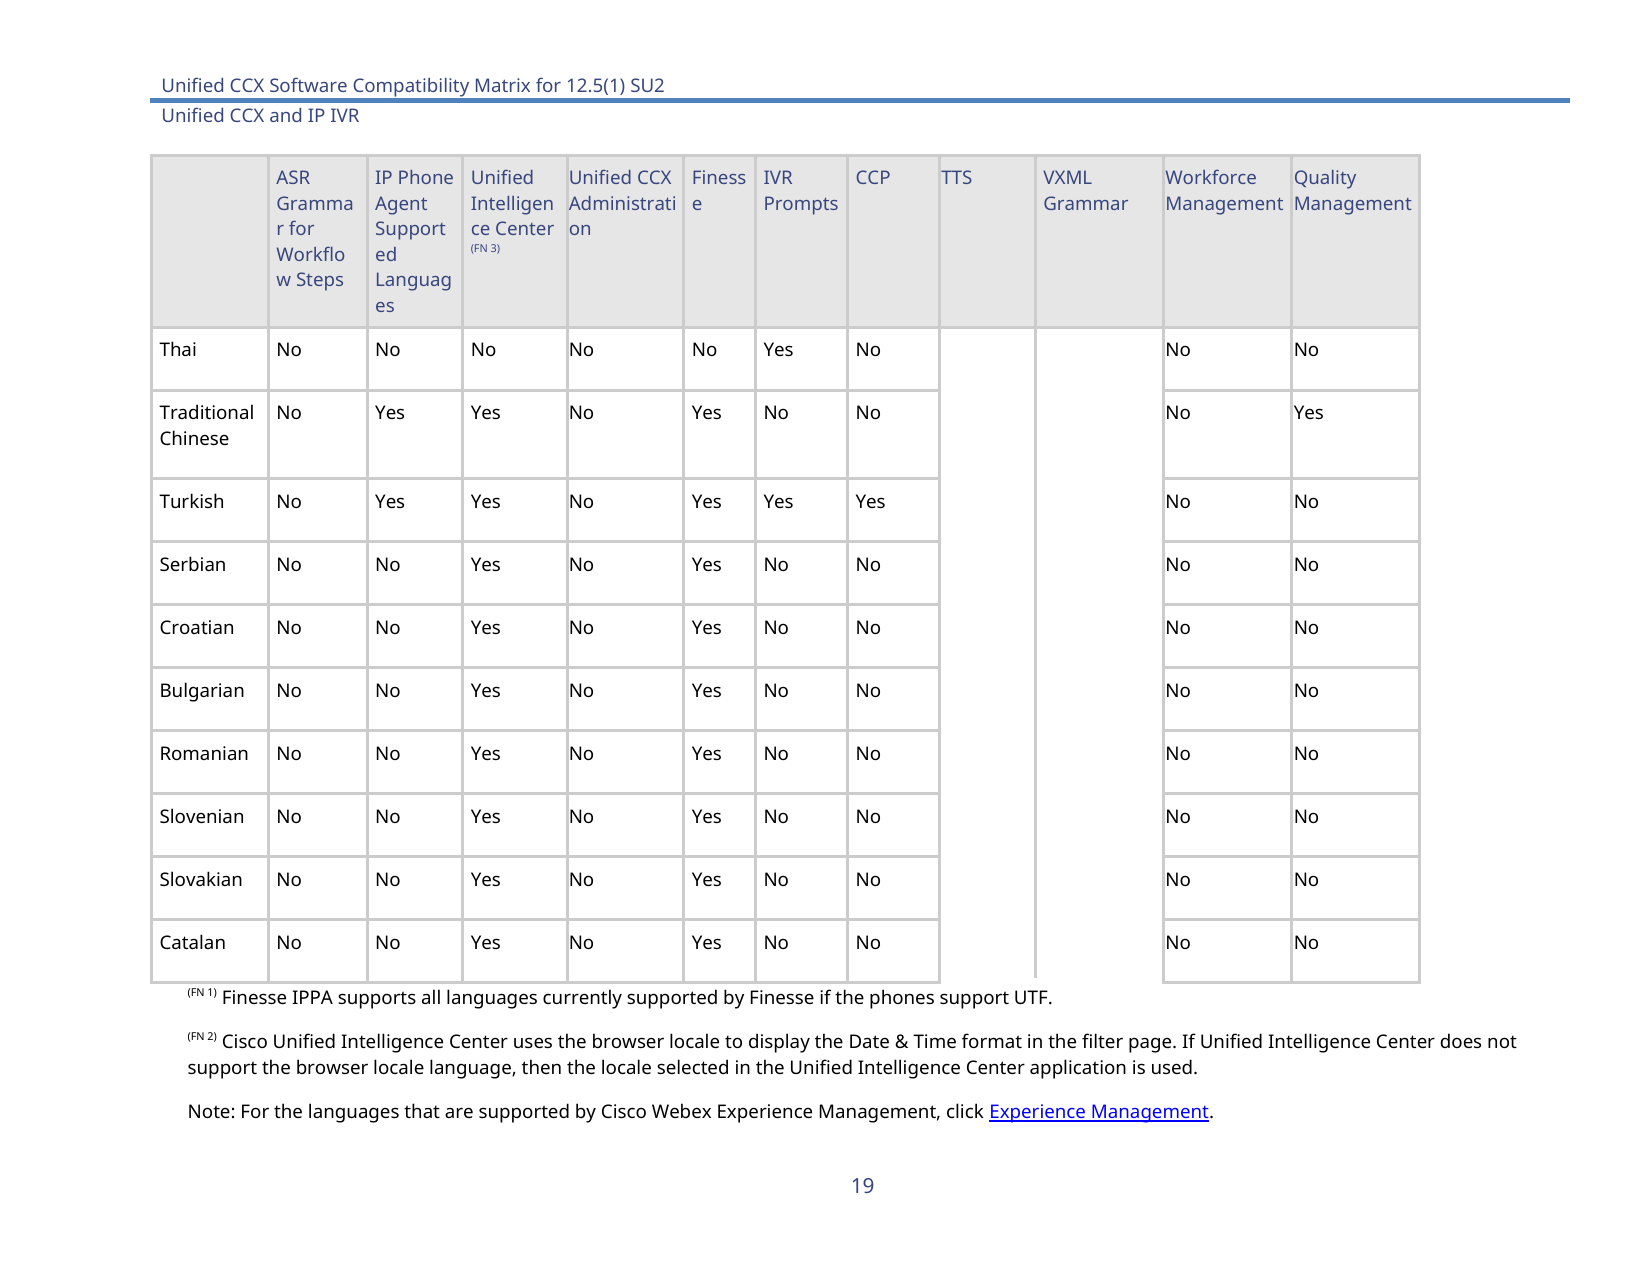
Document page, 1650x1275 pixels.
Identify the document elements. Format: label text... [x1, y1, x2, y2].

table_header [153, 157, 267, 326]
table_cell No [1165, 921, 1290, 981]
table_cell No [270, 480, 366, 540]
table_cell No [757, 606, 846, 666]
table_cell No [1165, 392, 1290, 477]
table_cell Yes [849, 480, 938, 540]
table_cell Yes [685, 480, 754, 540]
table_cell No [569, 669, 682, 729]
table_cell No [369, 543, 461, 603]
table_cell No [1293, 795, 1418, 855]
table_cell No [569, 795, 682, 855]
table_cell Bulgarian [153, 669, 267, 729]
table_header Unified Intelligence Center (FN 3) [464, 157, 566, 326]
table_cell No [270, 921, 366, 981]
table_cell No [569, 392, 682, 477]
table_cell No [849, 858, 938, 918]
table_cell No [1293, 732, 1418, 792]
table_cell No [849, 392, 938, 477]
table_cell No [369, 921, 461, 981]
table_cell No [270, 858, 366, 918]
table_cell No [849, 732, 938, 792]
table_cell No [569, 480, 682, 540]
table_cell Yes [464, 795, 566, 855]
table_cell No [1293, 480, 1418, 540]
table_cell Yes [464, 732, 566, 792]
table_cell Thai [153, 329, 267, 388]
table_cell Yes [685, 921, 754, 981]
table_cell No [1165, 669, 1290, 729]
table_header VXML Grammar [1037, 157, 1162, 326]
table_cell No [1293, 858, 1418, 918]
table_header Finesse [685, 157, 754, 326]
table_cell No [1165, 329, 1290, 388]
table_cell No [1293, 329, 1418, 388]
table_cell No [464, 329, 566, 388]
text Note: For the languages that are supported by Cisco Webex Experience Management, click Experience Management. [187, 1098, 1575, 1124]
table_cell No [270, 543, 366, 603]
table_cell No [270, 795, 366, 855]
table_cell Yes [685, 858, 754, 918]
table_cell Yes [685, 795, 754, 855]
table_cell No [757, 921, 846, 981]
table_cell No [849, 543, 938, 603]
table_cell Yes [369, 480, 461, 540]
table_cell No [369, 858, 461, 918]
table_cell No [1293, 921, 1418, 981]
table_cell No [1165, 543, 1290, 603]
table_cell Yes [464, 669, 566, 729]
table_cell Yes [685, 732, 754, 792]
table_cell No [270, 732, 366, 792]
table_header IP Phone Agent Supported Languages [369, 157, 461, 326]
table_cell Romanian [153, 732, 267, 792]
table_cell No [757, 795, 846, 855]
table_cell No [1165, 480, 1290, 540]
table_cell No [685, 329, 754, 388]
table_cell No [270, 392, 366, 477]
table_cell Croatian [153, 606, 267, 666]
table_cell Yes [464, 480, 566, 540]
table_cell No [569, 543, 682, 603]
table_cell Catalan [153, 921, 267, 981]
table_header Quality Management [1293, 157, 1418, 326]
table_cell Turkish [153, 480, 267, 540]
table_header Workforce Management [1165, 157, 1290, 326]
table_cell No [369, 732, 461, 792]
table_cell Yes [685, 669, 754, 729]
table_cell No [849, 669, 938, 729]
table_cell No [849, 606, 938, 666]
table_cell No [270, 329, 366, 388]
table_cell No [569, 329, 682, 388]
table_cell No [369, 329, 461, 388]
table_cell Yes [1293, 392, 1418, 477]
table_cell No [757, 858, 846, 918]
table_cell No [849, 921, 938, 981]
table_cell Yes [685, 543, 754, 603]
table_cell Yes [464, 606, 566, 666]
table_cell No [569, 732, 682, 792]
table_cell No [569, 858, 682, 918]
table_cell No [369, 795, 461, 855]
table_cell No [1165, 606, 1290, 666]
table_cell No [270, 669, 366, 729]
table_cell No [757, 543, 846, 603]
table_cell No [1165, 732, 1290, 792]
table_header CCP [849, 157, 938, 326]
table_cell Serbian [153, 543, 267, 603]
table_cell Yes [685, 392, 754, 477]
table_cell No [369, 669, 461, 729]
table_cell Yes [464, 392, 566, 477]
table_cell Yes [464, 921, 566, 981]
table_cell Yes [757, 480, 846, 540]
table_cell No [369, 606, 461, 666]
table_header IVR Prompts [757, 157, 846, 326]
text (FN 2) Cisco Unified Intelligence Center uses the browser locale to display the Date & Time format in the filter page. If Unified Intelligence Center does not support the browser locale language, then the locale selected in the Unified Intelligence Center application is used. [187, 1029, 1575, 1080]
table_cell Traditional Chinese [153, 392, 267, 477]
table_cell Yes [369, 392, 461, 477]
table_cell No [757, 732, 846, 792]
table_cell No [1165, 858, 1290, 918]
table_cell Slovenian [153, 795, 267, 855]
table_cell No [1293, 543, 1418, 603]
table_cell No [1293, 606, 1418, 666]
table_cell No [569, 921, 682, 981]
table_cell No [757, 669, 846, 729]
table_header TTS [941, 157, 1034, 326]
table_cell No [849, 329, 938, 388]
table_cell Yes [464, 858, 566, 918]
table_cell Yes [685, 606, 754, 666]
table_cell Yes [464, 543, 566, 603]
table_cell No [270, 606, 366, 666]
table_cell No [849, 795, 938, 855]
table_cell Slovakian [153, 858, 267, 918]
text (FN 1) Finesse IPPA supports all languages currently supported by Finesse if the phones support UTF. [187, 984, 1575, 1010]
table_cell No [1165, 795, 1290, 855]
table_cell No [569, 606, 682, 666]
table_cell No [757, 392, 846, 477]
table_header Unified CCX Administration [569, 157, 682, 326]
table_cell No [1293, 669, 1418, 729]
table_header ASR Grammar for Workflow Steps [270, 157, 366, 326]
table_cell Yes [757, 329, 846, 388]
